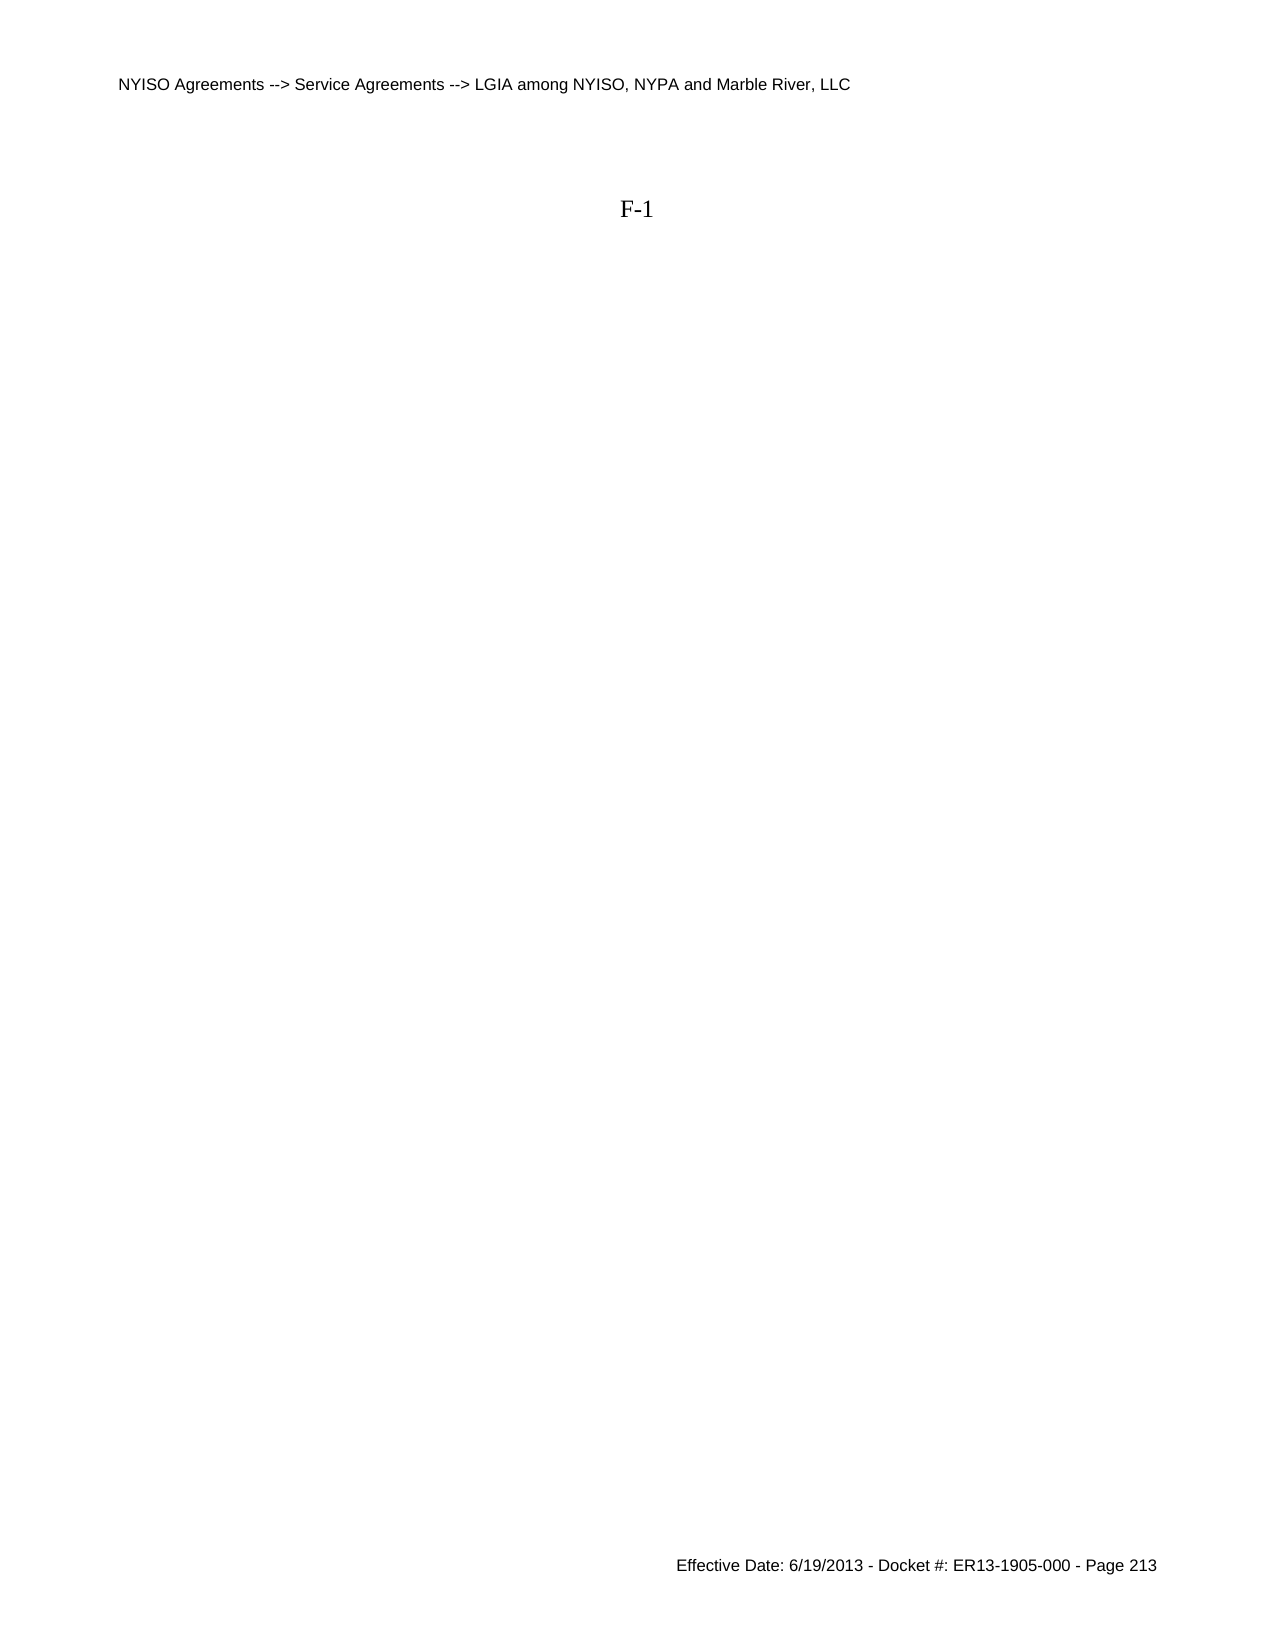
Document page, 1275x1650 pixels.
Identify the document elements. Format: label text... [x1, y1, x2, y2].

text F-1 [620, 194, 1275, 223]
